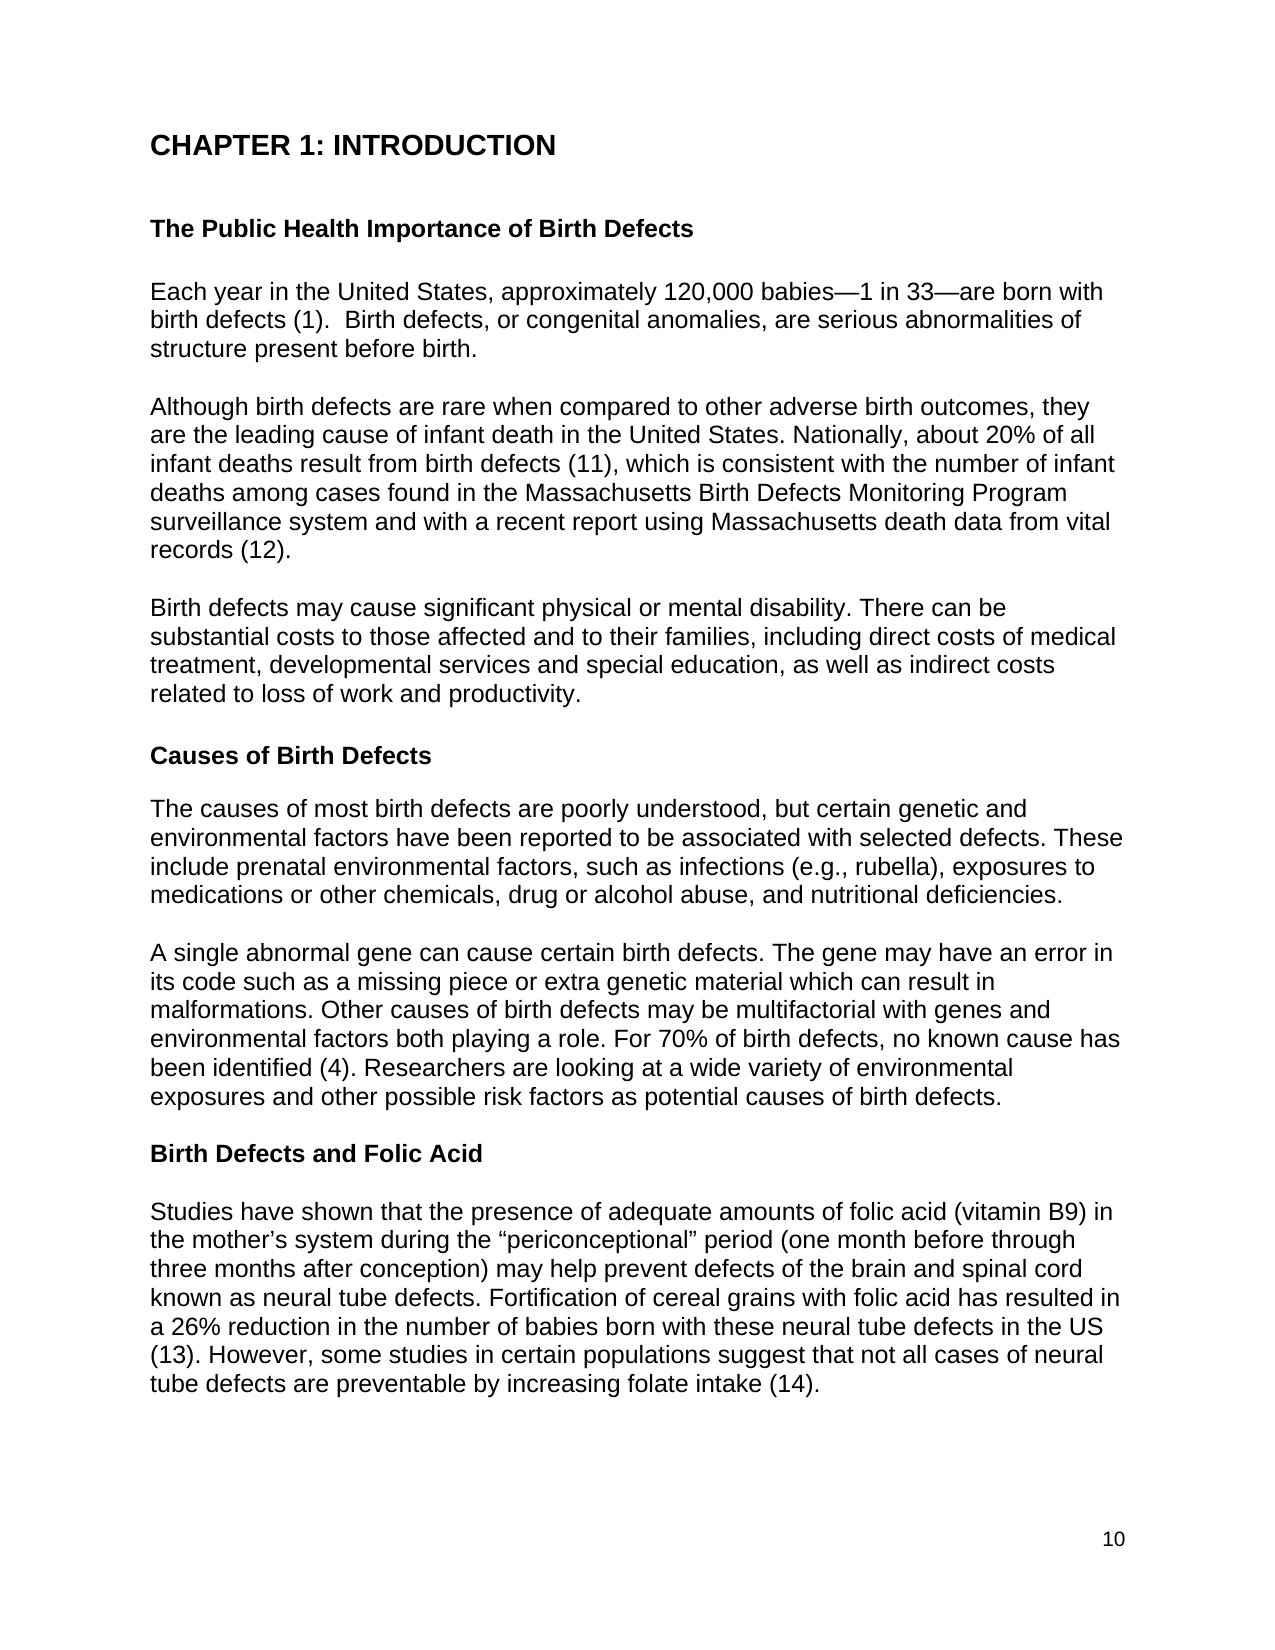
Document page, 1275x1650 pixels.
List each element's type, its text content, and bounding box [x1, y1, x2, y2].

text Birth defects may cause significant physical or mental disability. There can be substantial costs to those affected and to their families, including direct costs of medical treatment, developmental services and special education, as well as indirect costs related to loss of work and productivity. [150, 593, 1125, 708]
text Birth Defects and Folic Acid [150, 1139, 1125, 1168]
text Studies have shown that the presence of adequate amounts of folic acid (vitamin B9) in the mother’s system during the “periconceptional” period (one month before through three months after conception) may help prevent defects of the brain and spinal cord known as neural tube defects. Fortification of cereal grains with folic acid has resulted in a 26% reduction in the number of babies born with these neural tube defects in the US (13). However, some studies in certain populations suggest that not all cases of neural tube defects are preventable by increasing folate intake (14). [150, 1197, 1125, 1398]
text Although birth defects are rare when compared to other adverse birth outcomes, they are the leading cause of infant death in the United States. Nationally, about 20% of all infant deaths result from birth defects (11), which is consistent with the number of infant deaths among cases found in the Massachusetts Birth Defects Monitoring Program surveillance system and with a recent report using Massachusetts death data from vital records (12). [150, 392, 1125, 564]
text The Public Health Importance of Birth Defects [150, 214, 1125, 243]
text CHAPTER 1: INTRODUCTION [150, 128, 1125, 162]
text Causes of Birth Defects [150, 741, 1125, 770]
text Each year in the United States, approximately 120,000 babies—1 in 33—are born with birth defects (1). Birth defects, or congenital anomalies, are serious abnormalities of structure present before birth. [150, 277, 1125, 363]
text A single abnormal gene can cause certain birth defects. The gene may have an error in its code such as a missing piece or extra genetic material which can result in malformations. Other causes of birth defects may be multifactorial with genes and environmental factors both playing a role. For 70% of birth defects, no known cause has been identified (4). Researchers are looking at a wide variety of environmental exposures and other possible risk factors as potential causes of birth defects. [150, 938, 1125, 1110]
text The causes of most birth defects are poorly understood, but certain genetic and environmental factors have been reported to be associated with selected defects. These include prenatal environmental factors, such as infections (e.g., rubella), exposures to medications or other chemicals, drug or alcohol abuse, and nutritional deficiencies. [150, 794, 1125, 909]
